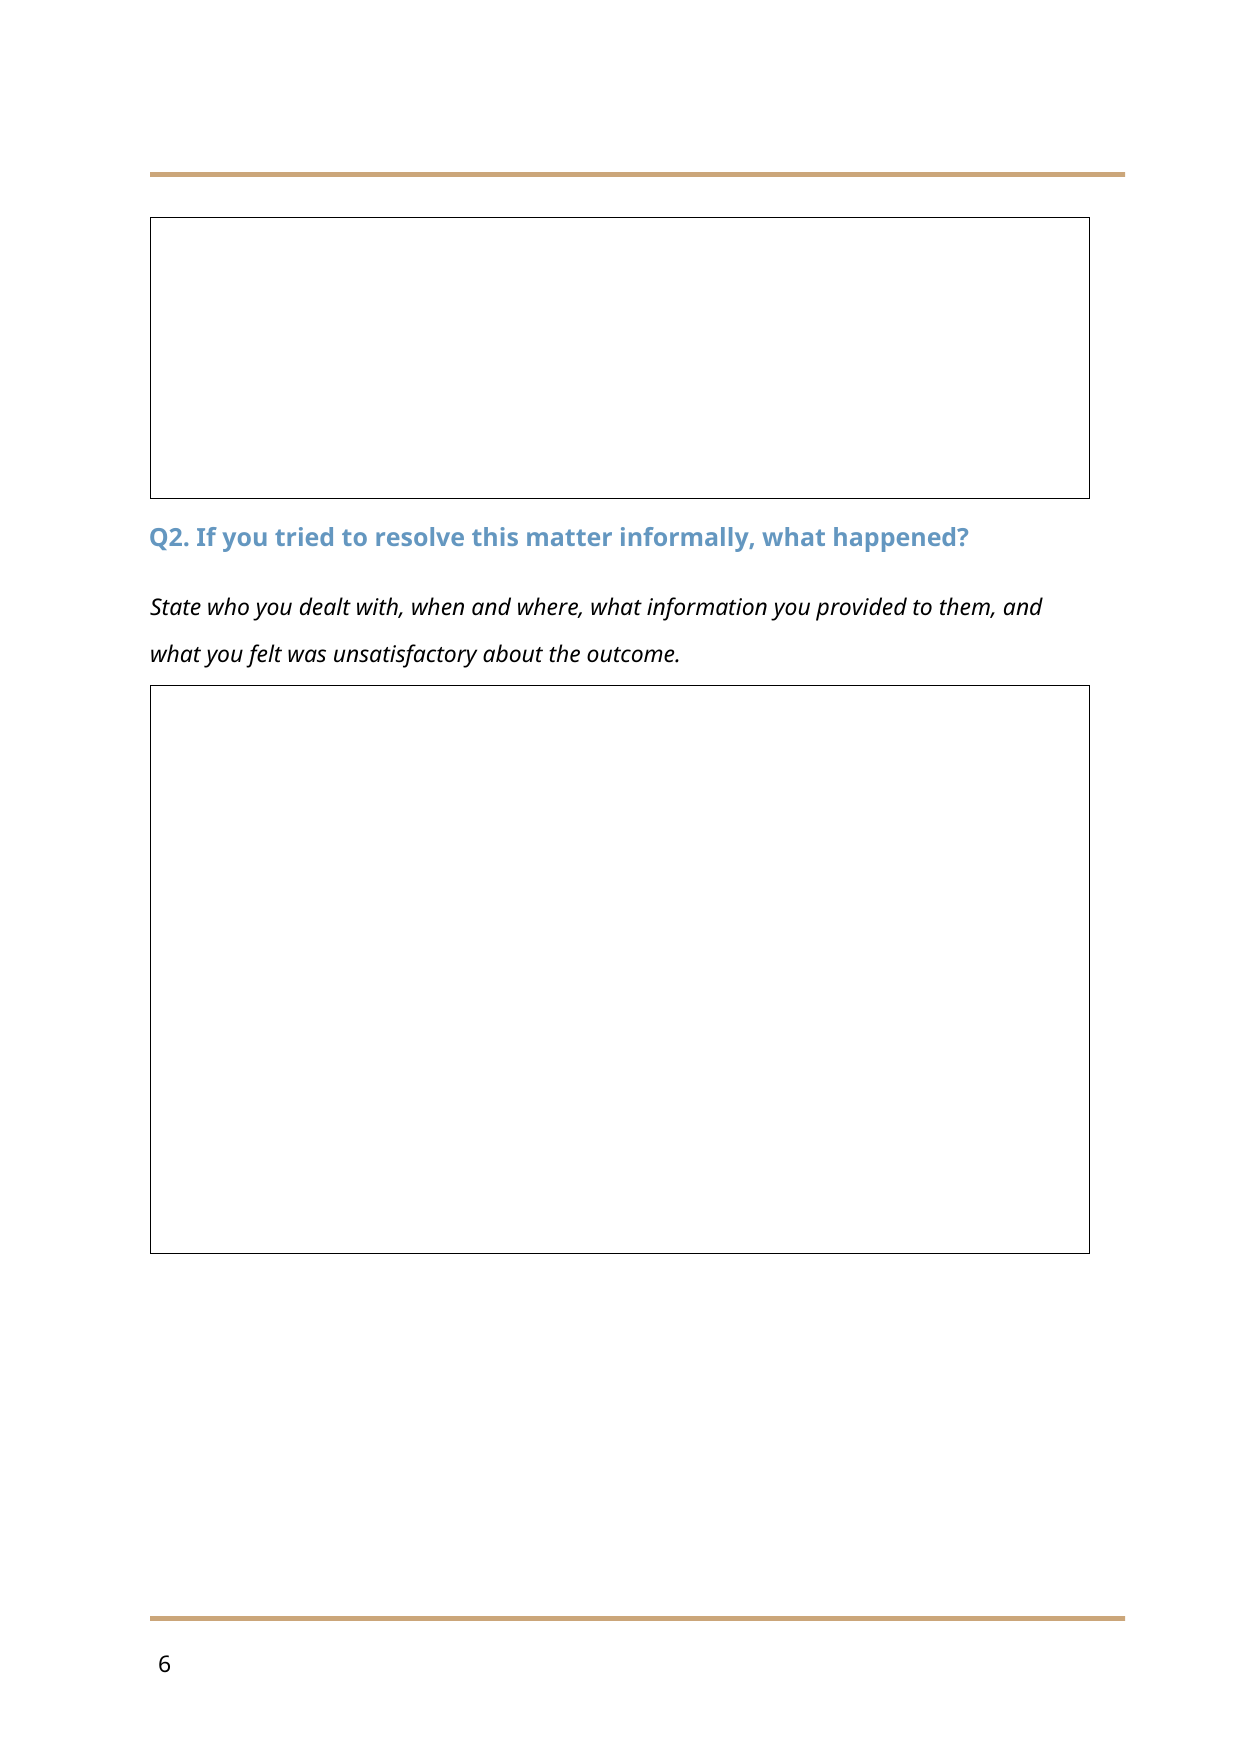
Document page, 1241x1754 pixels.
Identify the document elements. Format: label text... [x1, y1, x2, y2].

picture [150, 172, 1125, 177]
table_header [151, 218, 1089, 497]
subtitle Q2. If you tried to resolve this matter informally, what happened? [148, 519, 1090, 553]
picture [150, 1616, 1125, 1621]
text State who you dealt with, when and where, what information you provided to them, and what you felt was unsatisfactory about the outcome. [150, 591, 1090, 669]
table_header [151, 686, 1089, 1252]
